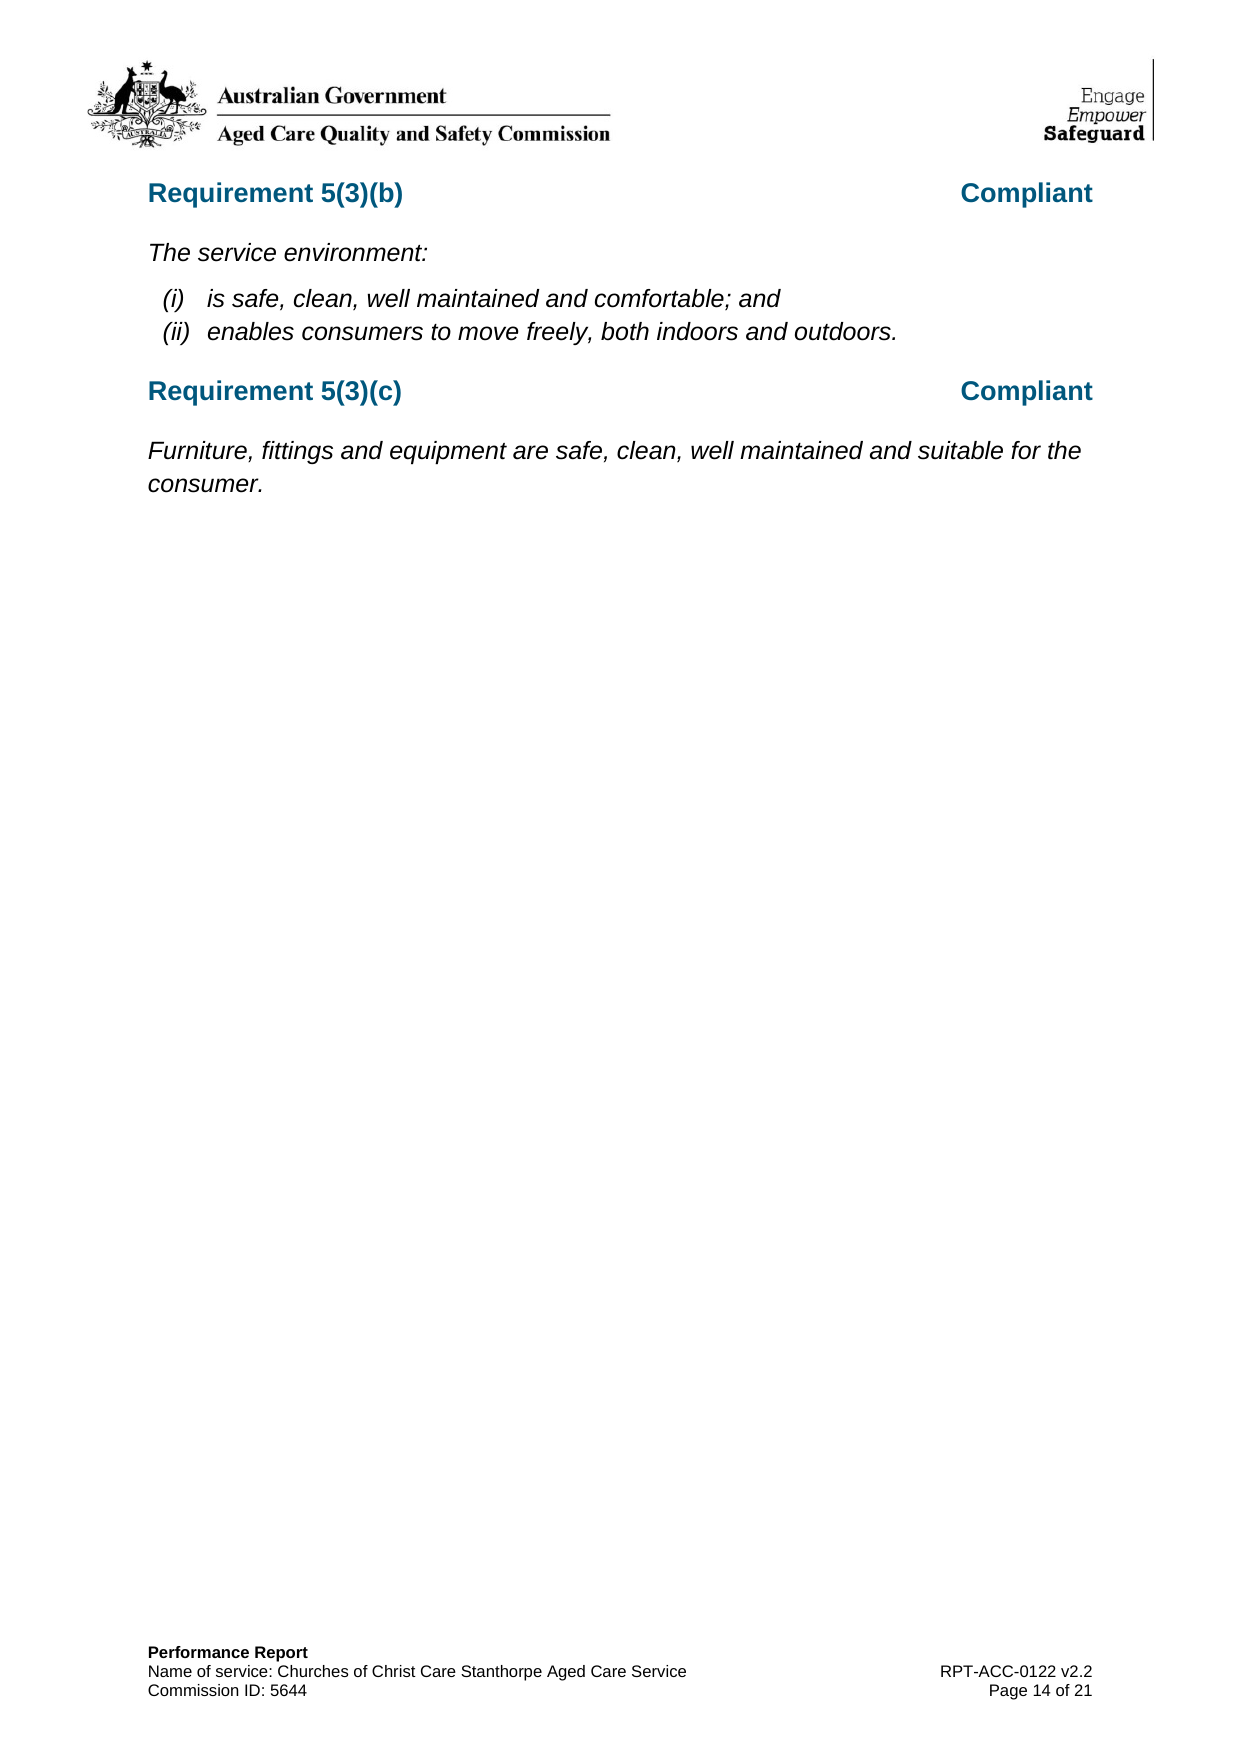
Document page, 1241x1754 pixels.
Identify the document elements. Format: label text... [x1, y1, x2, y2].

text The service environment: [148, 238, 1092, 267]
subtitle Requirement 5(3)(b) Compliant [148, 177, 1092, 208]
list enables consumers to move freely, both indoors and outdoors. [162, 317, 1092, 345]
subtitle Requirement 5(3)(c) Compliant [148, 375, 1092, 406]
list is safe, clean, well maintained and comfortable; and [162, 284, 1092, 312]
text Furniture, fittings and equipment are safe, clean, well maintained and suitable for the consumer. [148, 436, 1092, 497]
picture [1, 0, 1241, 169]
